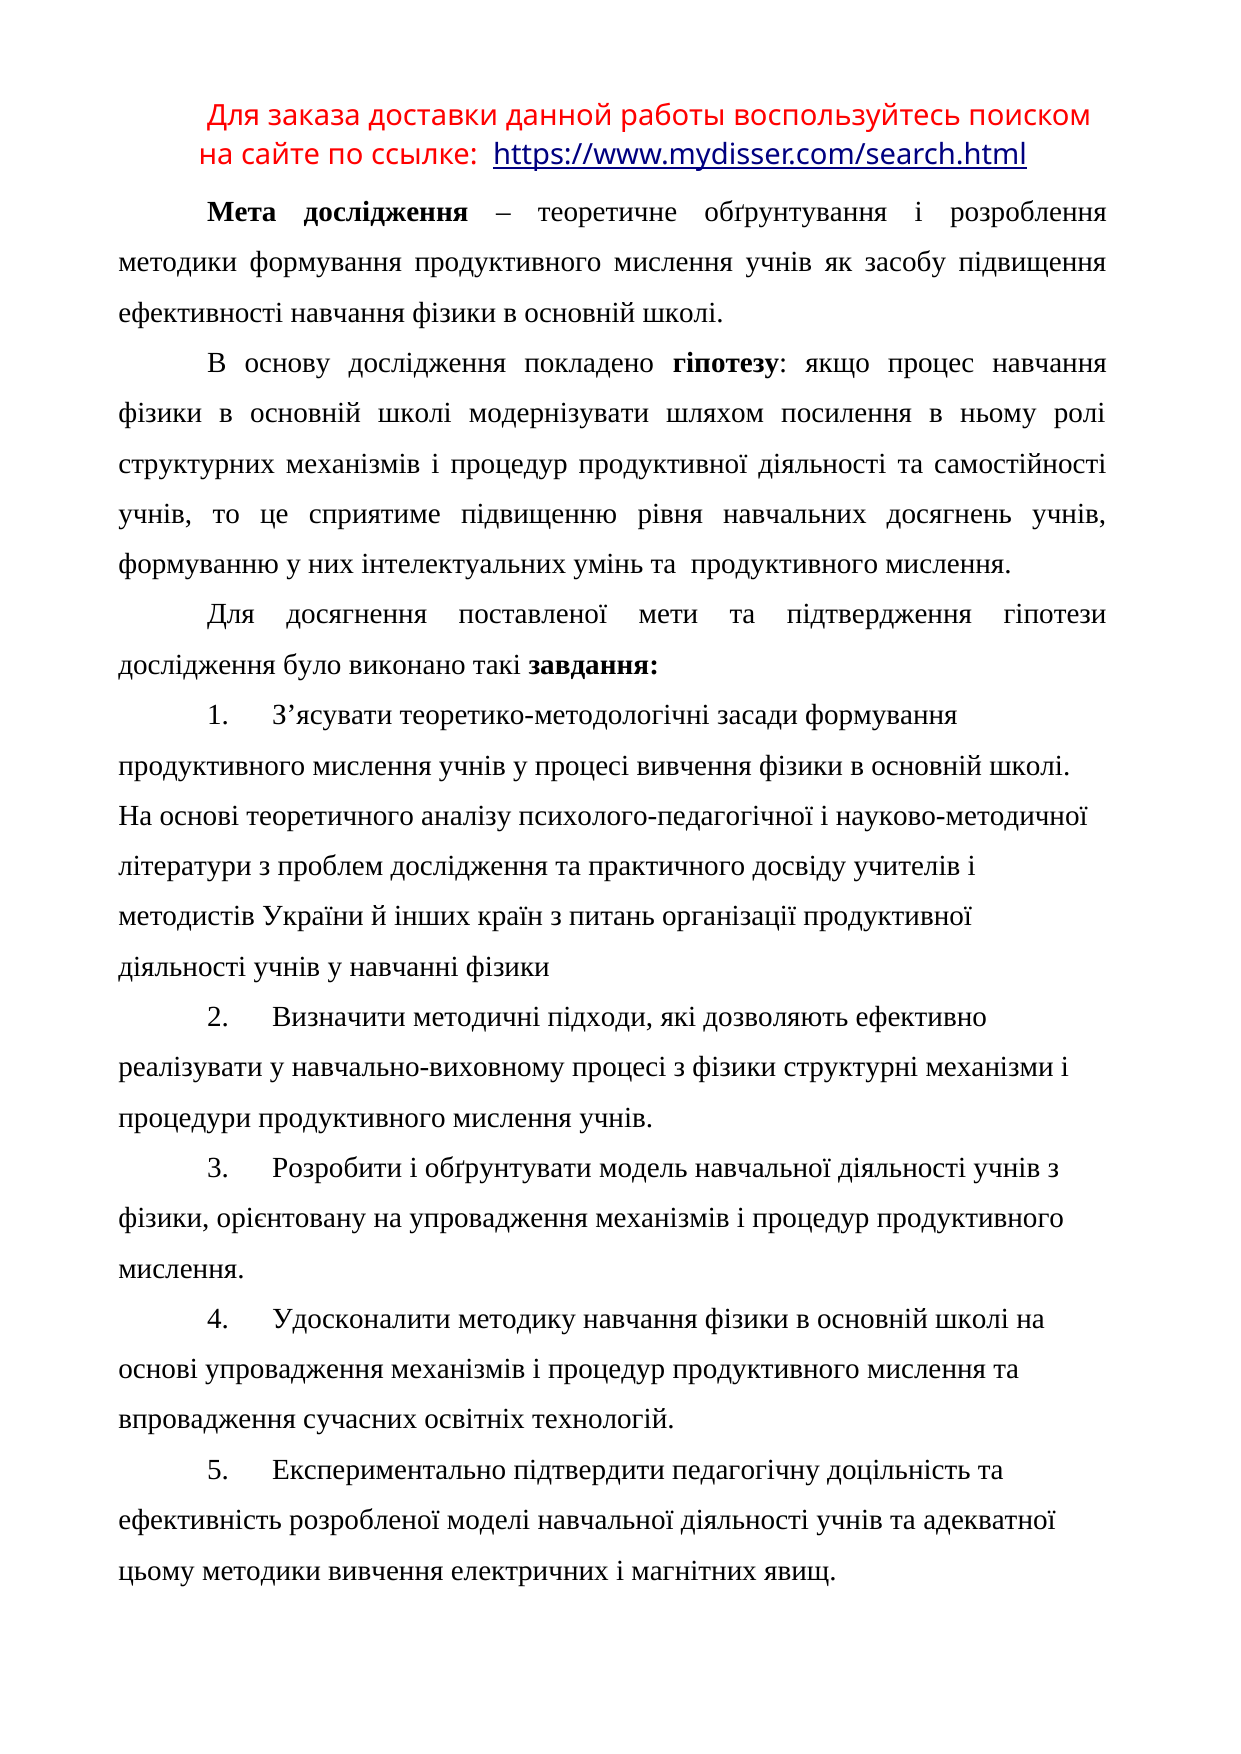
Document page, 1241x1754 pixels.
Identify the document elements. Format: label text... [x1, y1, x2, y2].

list Експериментально підтвердити педагогічну доцільність та ефективність розробленої моделі навчальної діяльності учнів та адекватної цьому методики вивчення електричних і магнітних явищ. [118, 1452, 1107, 1586]
list Удосконалити методику навчання фізики в основній школі на основі упровадження механізмів і процедур продуктивного мислення та впровадження сучасних освітніх технологій. [118, 1301, 1107, 1435]
text Мета дослідження – теоретичне обґрунтування і розроблення методики формування продуктивного мислення учнів як засобу підвищення ефективності навчання фізики в основній школі. [118, 194, 1107, 328]
list З’ясувати теоретико-методологічні засади формування продуктивного мислення учнів у процесі вивчення фізики в основній школі. На основі теоретичного аналізу психолого-педагогічної і науково-методичної літератури з проблем дослідження та практичного досвіду учителів і методистів України й інших країн з питань організації продуктивної діяльності учнів у навчанні фізики [118, 697, 1107, 982]
text Для досягнення поставленої мети та підтвердження гіпотези дослідження було виконано такі завдання: [118, 597, 1107, 681]
text В основу дослідження покладено гіпотезу: якщо процес навчання фізики в основній школі модернізувати шляхом посилення в ньому ролі структурних механізмів і процедур продуктивної діяльності та самостійності учнів, то це сприятиме підвищенню рівня навчальних досягнень учнів, формуванню у них інтелектуальних умінь та продуктивного мислення. [118, 345, 1107, 580]
list Розробити і обґрунтувати модель навчальної діяльності учнів з фізики, орієнтовану на упровадження механізмів і процедур продуктивного мислення. [118, 1150, 1107, 1284]
list Визначити методичні підходи, які дозволяють ефективно реалізувати у навчально-виховному процесі з фізики структурні механізми і процедури продуктивного мислення учнів. [118, 999, 1107, 1133]
